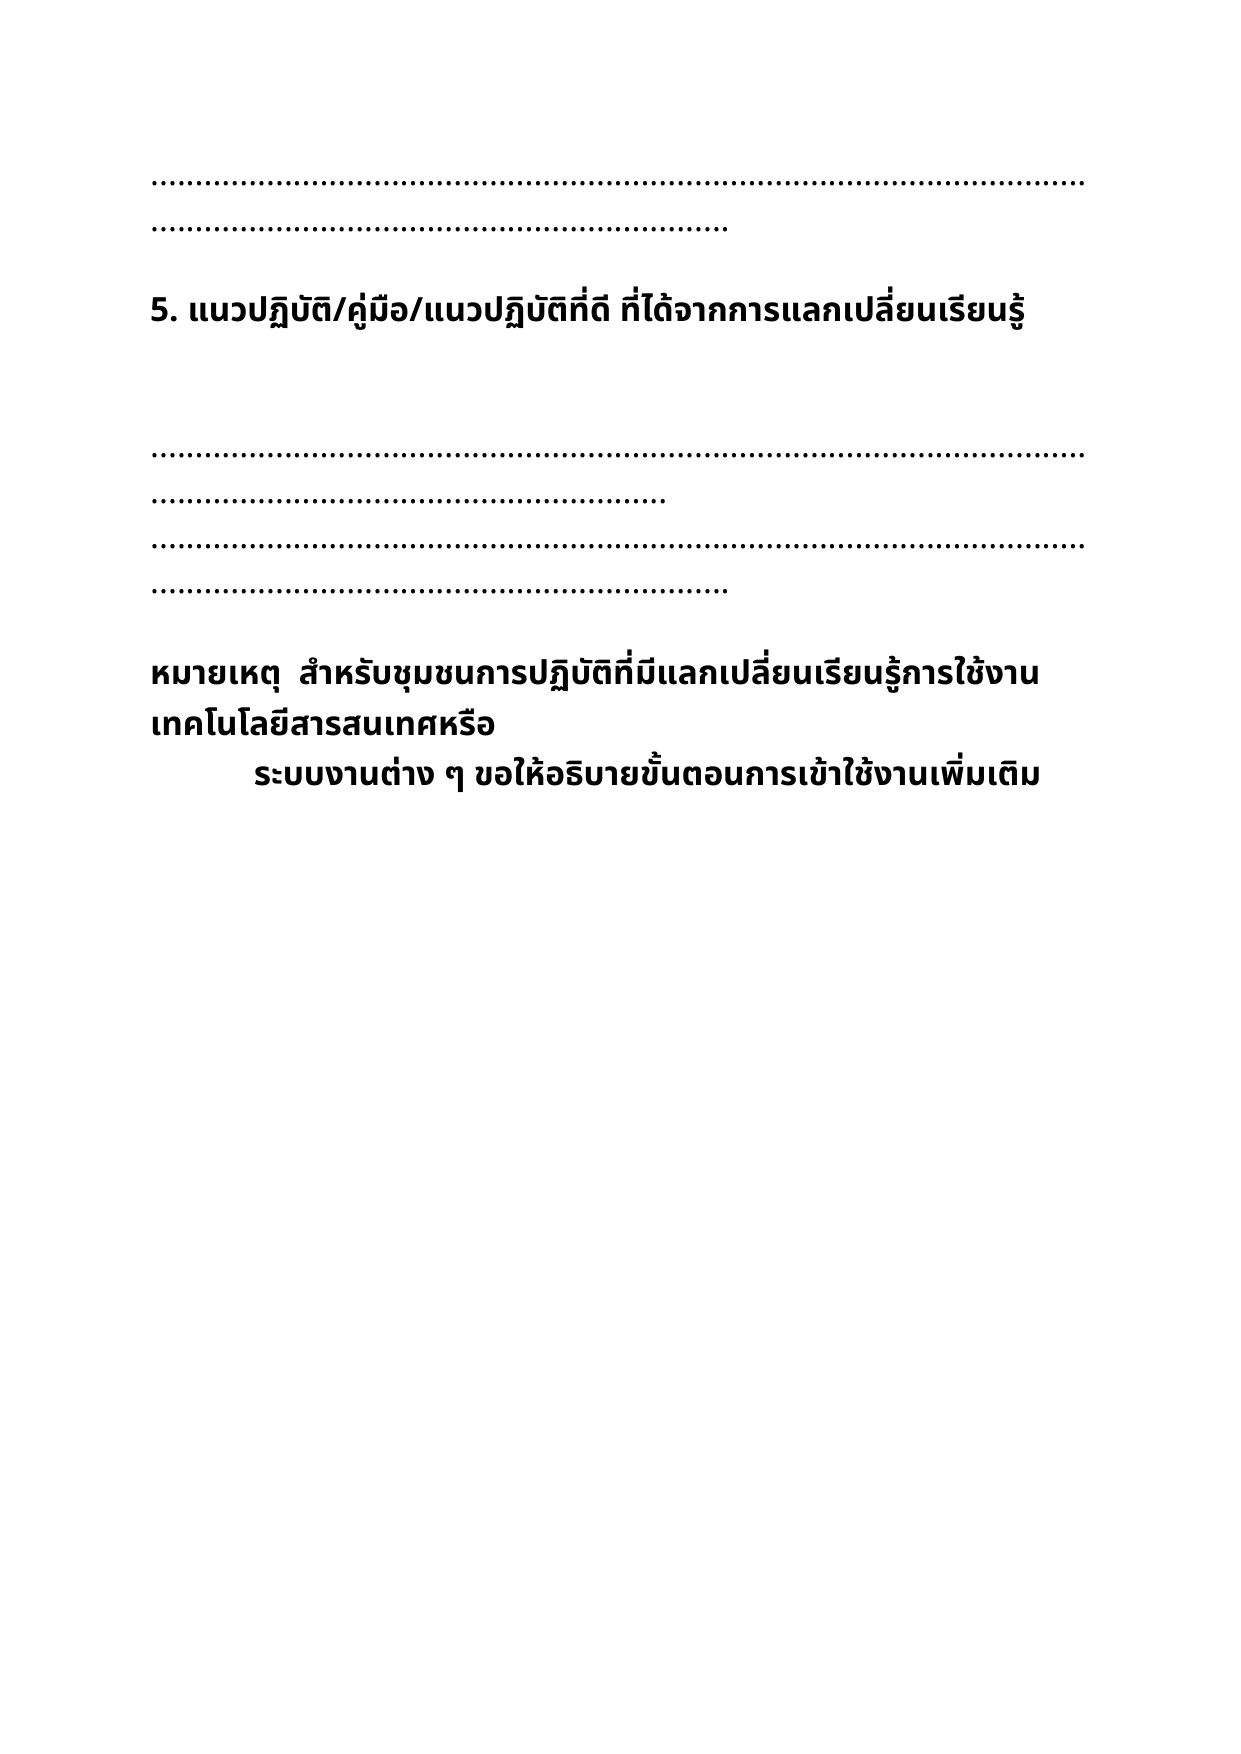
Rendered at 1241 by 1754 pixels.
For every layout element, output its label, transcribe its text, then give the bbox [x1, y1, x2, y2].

text ระบบงานต่าง ๆ ขอให้อธิบายขั้นตอนการเข้าใช้งานเพิ่มเติม [150, 750, 1090, 800]
text 5. แนวปฏิบัติ/คู่มือ/แนวปฏิบัติที่ดี ที่ได้จากการแลกเปลี่ยนเรียนรู้ [150, 286, 1090, 337]
text หมายเหตุ สำหรับชุมชนการปฏิบัติที่มีแลกเปลี่ยนเรียนรู้การใช้งานเทคโนโลยีสารสนเทศหรือ [150, 649, 1090, 750]
